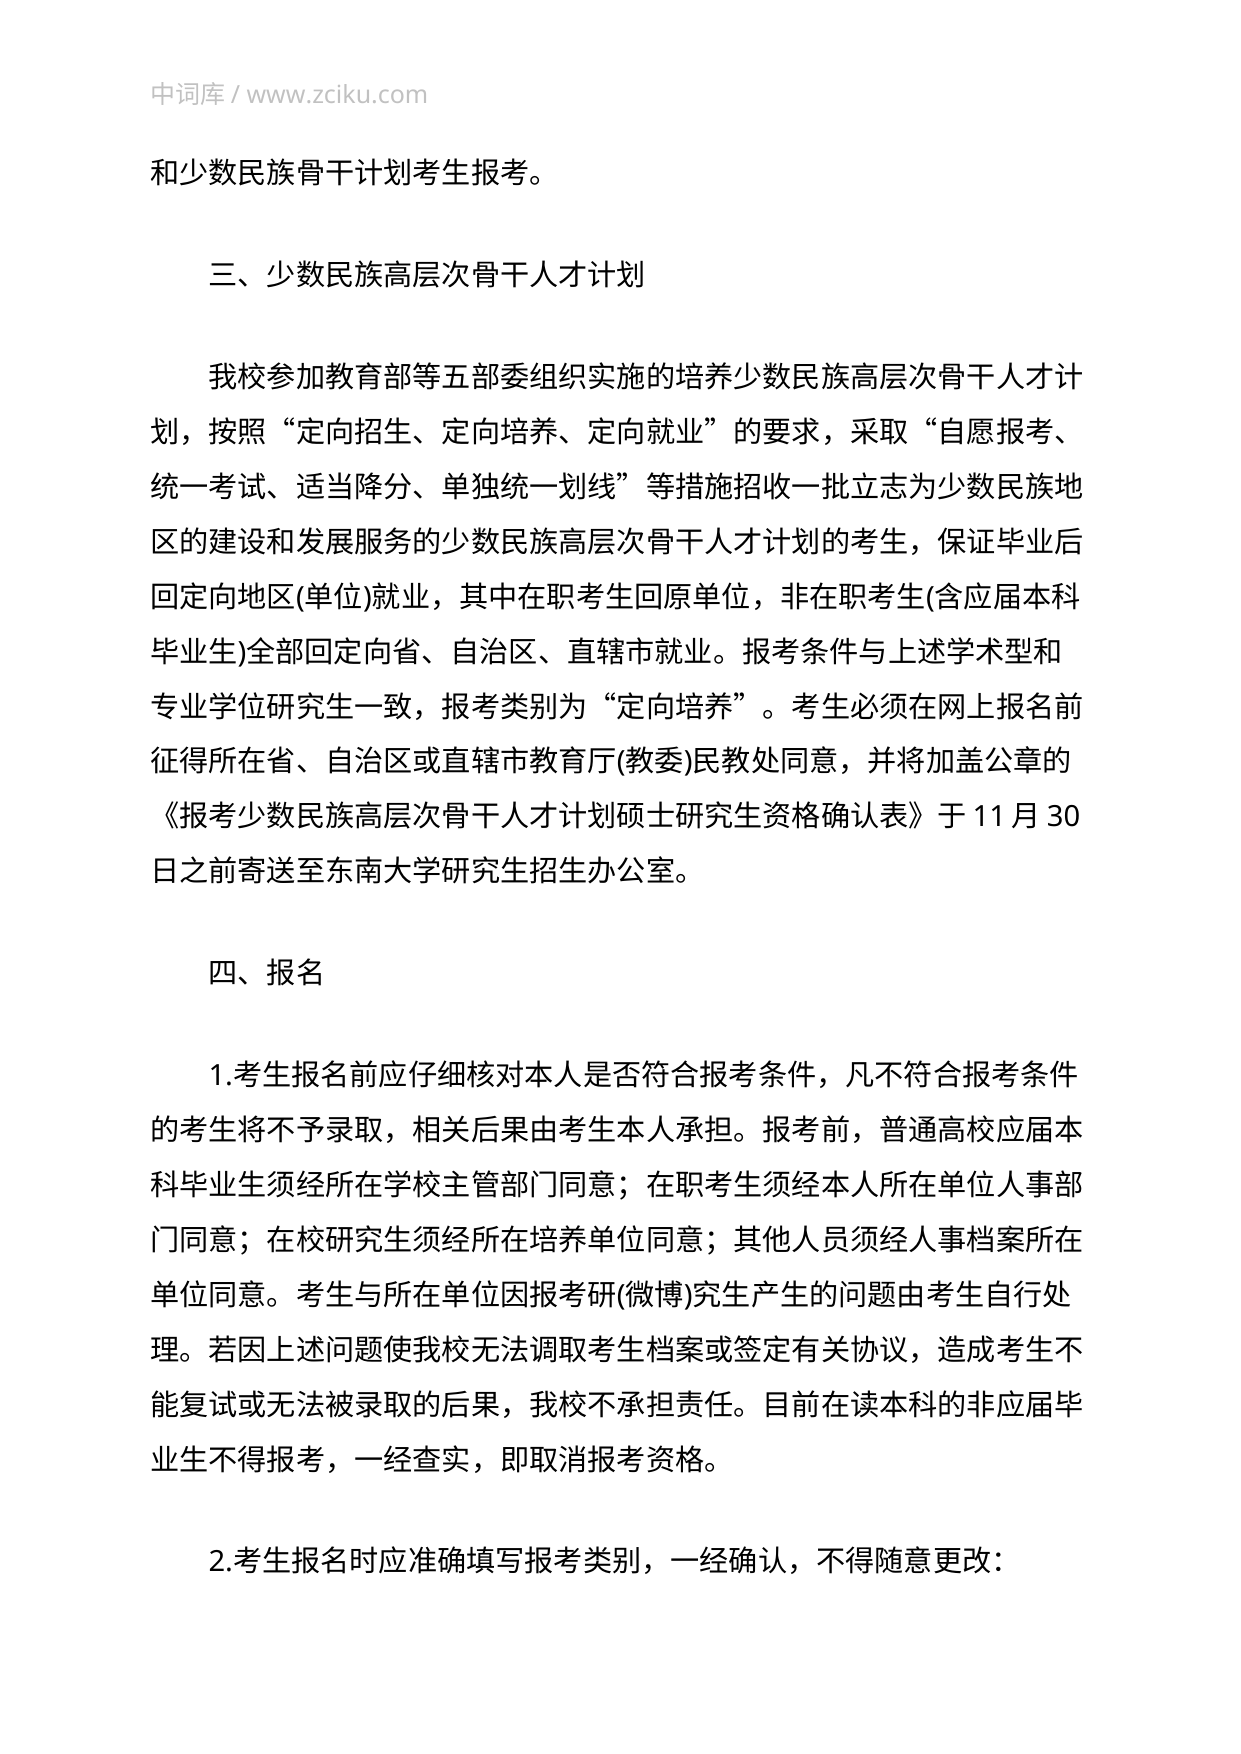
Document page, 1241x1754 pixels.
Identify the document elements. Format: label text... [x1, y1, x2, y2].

text 我校参加教育部等五部委组织实施的培养少数民族高层次骨干人才计划，按照“定向招生、定向培养、定向就业”的要求，采取“自愿报考、统一考试、适当降分、单独统一划线”等措施招收一批立志为少数民族地区的建设和发展服务的少数民族高层次骨干人才计划的考生，保证毕业后回定向地区(单位)就业，其中在职考生回原单位，非在职考生(含应届本科毕业生)全部回定向省、自治区、直辖市就业。报考条件与上述学术型和专业学位研究生一致，报考类别为“定向培养”。考生必须在网上报名前征得所在省、自治区或直辖市教育厅(教委)民教处同意，并将加盖公章的《报考少数民族高层次骨干人才计划硕士研究生资格确认表》于11月30日之前寄送至东南大学研究生招生办公室。 [150, 353, 1090, 890]
text 1.考生报名前应仔细核对本人是否符合报考条件，凡不符合报考条件的考生将不予录取，相关后果由考生本人承担。报考前，普通高校应届本科毕业生须经所在学校主管部门同意；在职考生须经本人所在单位人事部门同意；在校研究生须经所在培养单位同意；其他人员须经人事档案所在单位同意。考生与所在单位因报考研(微博)究生产生的问题由考生自行处理。若因上述问题使我校无法调取考生档案或签定有关协议，造成考生不能复试或无法被录取的后果，我校不承担责任。目前在读本科的非应届毕业生不得报考，一经查实，即取消报考资格。 [150, 1052, 1090, 1478]
text 2.考生报名时应准确填写报考类别，一经确认，不得随意更改： [150, 1538, 1090, 1580]
text 三、少数民族高层次骨干人才计划 [150, 252, 1090, 294]
text 四、报名 [150, 950, 1090, 992]
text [150, 150, 1090, 192]
